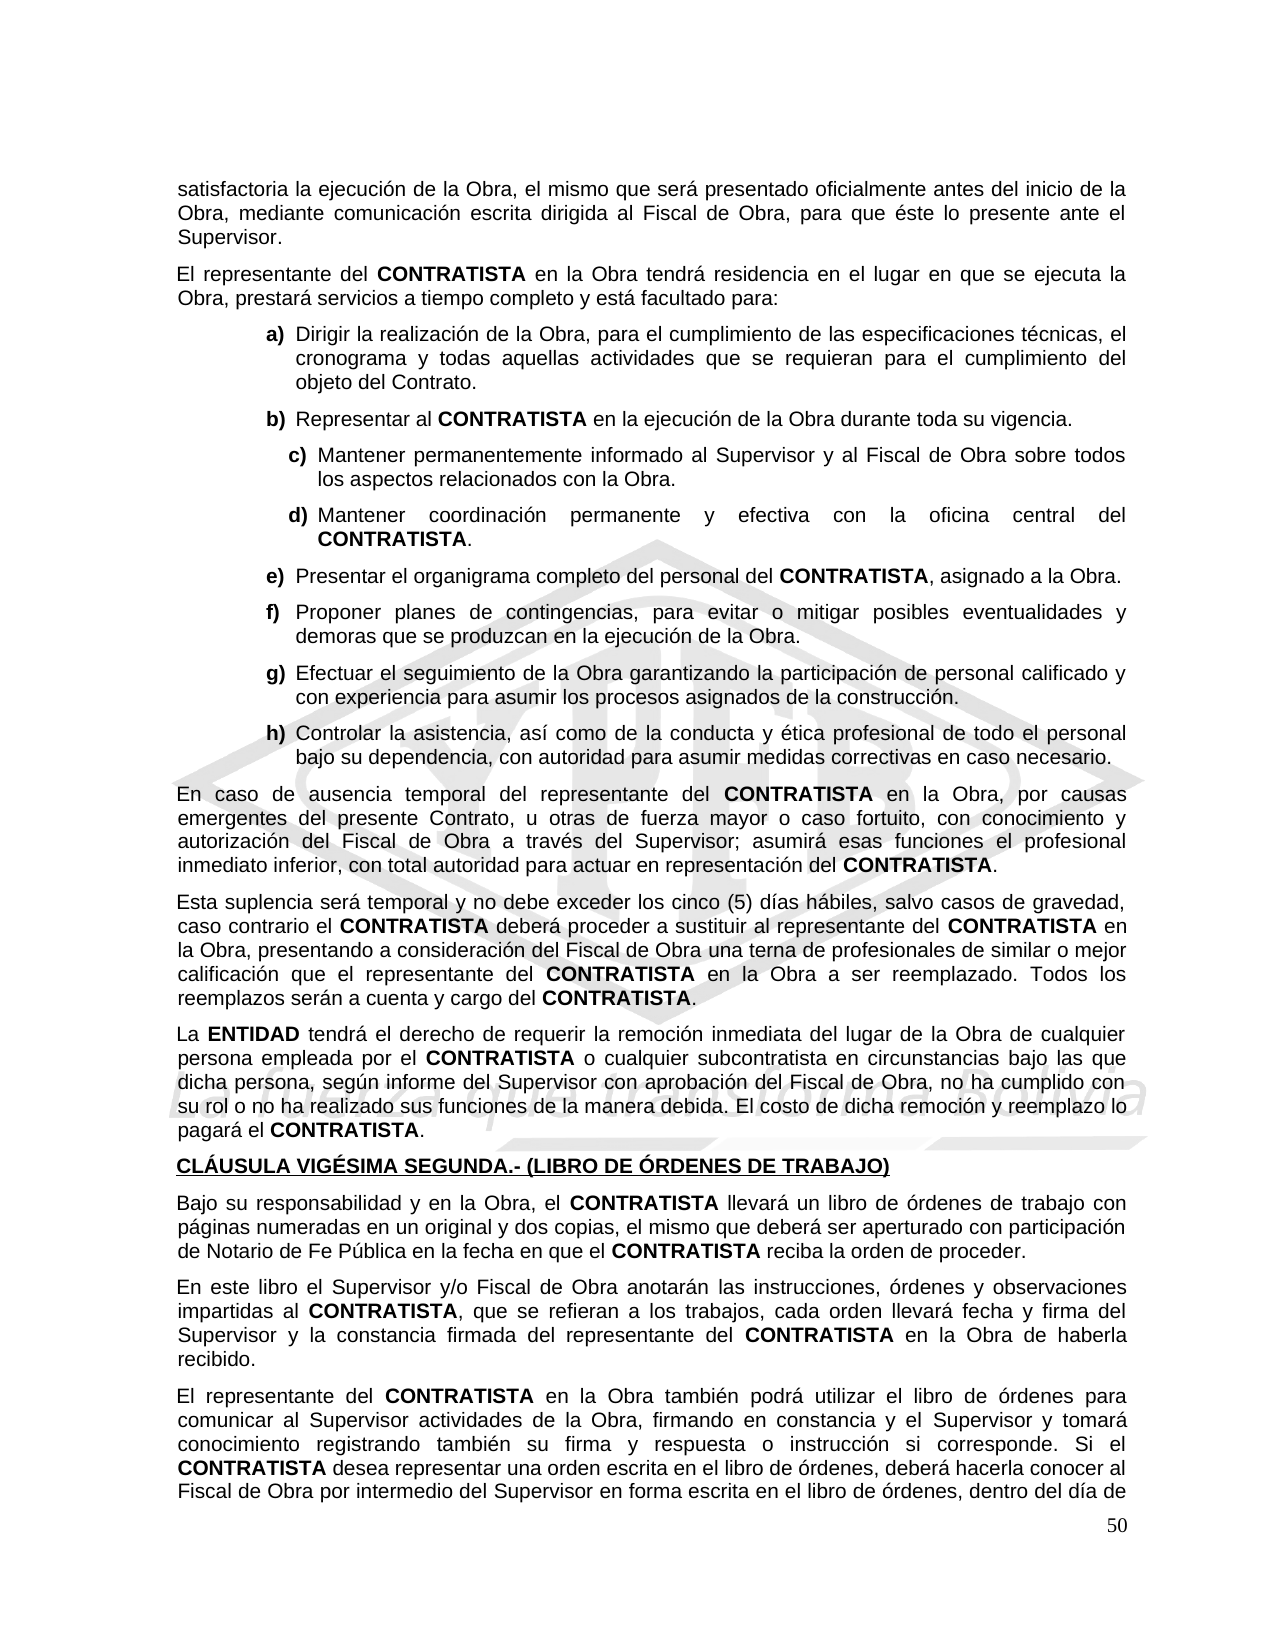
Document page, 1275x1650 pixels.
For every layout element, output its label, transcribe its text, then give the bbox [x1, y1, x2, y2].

list Representar al CONTRATISTA en la ejecución de la Obra durante toda su vigencia. [266, 406, 1127, 430]
list Mantener permanentemente informado al Supervisor y al Fiscal de Obra sobre todos los aspectos relacionados con la Obra. [288, 443, 1127, 491]
list Controlar la asistencia, así como de la conducta y ética profesional de todo el personal bajo su dependencia, con autoridad para asumir medidas correctivas en caso necesario. [266, 721, 1127, 769]
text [177, 177, 1127, 249]
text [176, 1383, 1127, 1503]
list Proponer planes de contingencias, para evitar o mitigar posibles eventualidades y demoras que se produzcan en la ejecución de la Obra. [266, 600, 1127, 648]
text Esta suplencia será temporal y no debe exceder los cinco (5) días hábiles, salvo casos de gravedad, caso contrario el CONTRATISTA deberá proceder a sustituir al representante del CONTRATISTA en la Obra, presentando a consideración del Fiscal de Obra una terna de profesionales de similar o mejor calificación que el representante del CONTRATISTA en la Obra a ser reemplazado. Todos los reemplazos serán a cuenta y cargo del CONTRATISTA. [176, 890, 1127, 1009]
list Dirigir la realización de la Obra, para el cumplimiento de las especificaciones técnicas, el cronograma y todas aquellas actividades que se requieran para el cumplimiento del objeto del Contrato. [266, 322, 1127, 394]
text La ENTIDAD tendrá el derecho de requerir la remoción inmediata del lugar de la Obra de cualquier persona empleada por el CONTRATISTA o cualquier subcontratista en circunstancias bajo las que dicha persona, según informe del Supervisor con aprobación del Fiscal de Obra, no ha cumplido con su rol o no ha realizado sus funciones de la manera debida. El costo de dicha remoción y reemplazo lo pagará el CONTRATISTA. [176, 1022, 1127, 1142]
list Mantener coordinación permanente y efectiva con la oficina central del CONTRATISTA. [288, 503, 1127, 551]
list Presentar el organigrama completo del personal del CONTRATISTA, asignado a la Obra. [266, 564, 1127, 588]
text CLÁUSULA VIGÉSIMA SEGUNDA.- (LIBRO DE ÓRDENES DE TRABAJO) [176, 1154, 1127, 1178]
text En este libro el Supervisor y/o Fiscal de Obra anotarán las instrucciones, órdenes y observaciones impartidas al CONTRATISTA, que se refieran a los trabajos, cada orden llevará fecha y firma del Supervisor y la constancia firmada del representante del CONTRATISTA en la Obra de haberla recibido. [176, 1275, 1127, 1371]
text Bajo su responsabilidad y en la Obra, el CONTRATISTA llevará un libro de órdenes de trabajo con páginas numeradas en un original y dos copias, el mismo que deberá ser aperturado con participación de Notario de Fe Pública en la fecha en que el CONTRATISTA reciba la orden de proceder. [176, 1191, 1127, 1263]
list Efectuar el seguimiento de la Obra garantizando la participación de personal calificado y con experiencia para asumir los procesos asignados de la construcción. [266, 661, 1127, 708]
text El representante del CONTRATISTA en la Obra tendrá residencia en el lugar en que se ejecuta la Obra, prestará servicios a tiempo completo y está facultado para: [176, 262, 1127, 309]
text En caso de ausencia temporal del representante del CONTRATISTA en la Obra, por causas emergentes del presente Contrato, u otras de fuerza mayor o caso fortuito, con conocimiento y autorización del Fiscal de Obra a través del Supervisor; asumirá esas funciones el profesional inmediato inferior, con total autoridad para actuar en representación del CONTRATISTA. [176, 781, 1127, 877]
